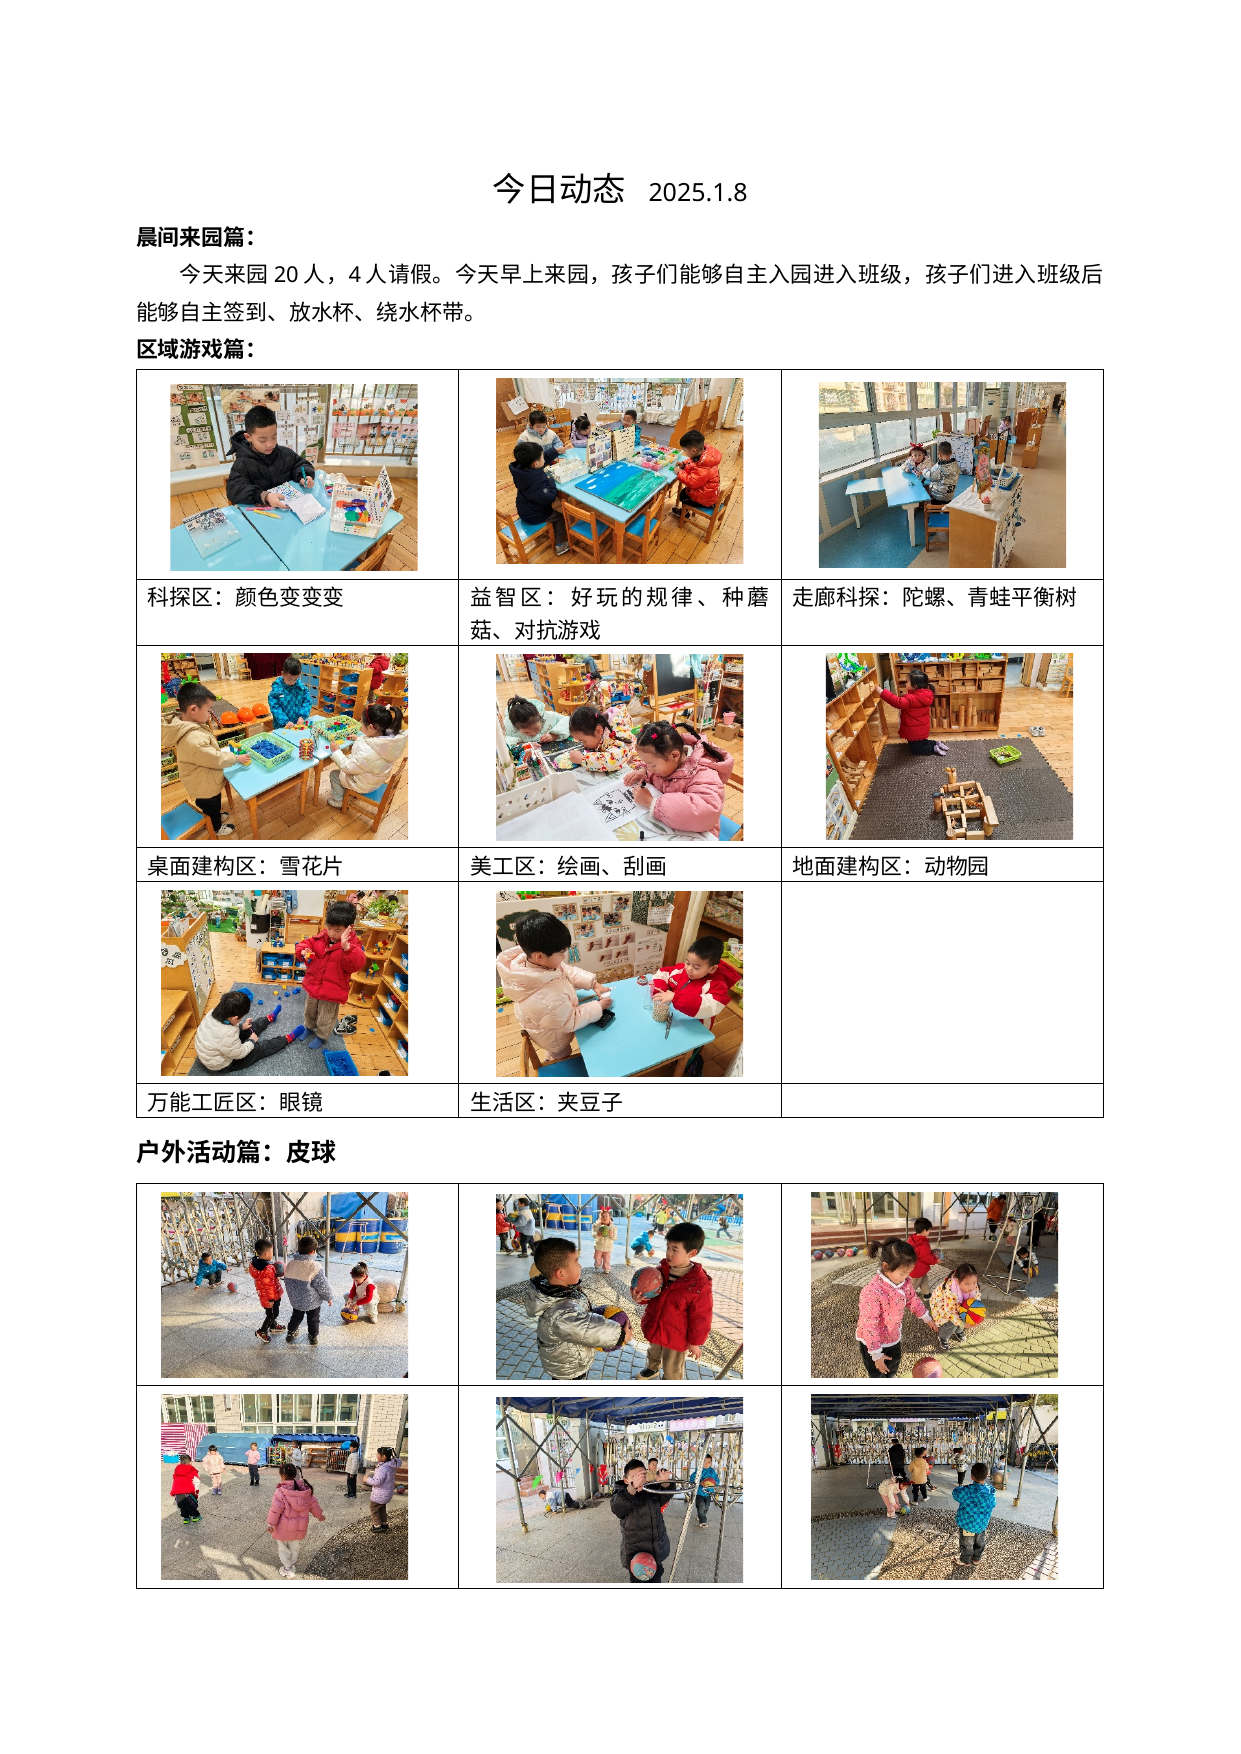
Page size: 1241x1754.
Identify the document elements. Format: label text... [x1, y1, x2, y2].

table_cell [782, 1084, 1103, 1117]
text 晨间来园篇： [136, 219, 1104, 252]
picture [811, 1192, 1059, 1378]
picture [496, 378, 744, 564]
table_header [137, 1184, 458, 1385]
picture [496, 1397, 744, 1583]
table_cell [782, 1386, 1103, 1588]
table_cell 科探区：颜色变变变 [137, 580, 458, 645]
picture [496, 1194, 744, 1380]
table_cell 美工区：绘画、刮画 [459, 848, 781, 881]
text 今天来园20人，4人请假。今天早上来园，孩子们能够自主入园进入班级，孩子们进入班级后能够自主签到、放水杯、绕水杯带。 [136, 257, 1104, 327]
text 今日动态 2025.1.8 [136, 154, 1104, 219]
table_cell [459, 646, 781, 847]
table_header [137, 370, 458, 579]
picture [170, 384, 418, 571]
table_header [459, 370, 781, 579]
table_cell [782, 882, 1103, 1083]
table_cell 万能工匠区：眼镜 [137, 1084, 458, 1117]
picture [161, 890, 409, 1076]
picture [161, 653, 409, 840]
picture [496, 891, 744, 1077]
picture [818, 382, 1067, 568]
table_cell [459, 1386, 781, 1588]
table_cell [137, 646, 458, 847]
picture [161, 1192, 409, 1378]
text 户外活动篇：皮球 [136, 1118, 1104, 1183]
table_cell 走廊科探：陀螺、青蛙平衡树 [782, 580, 1103, 645]
table_cell 益智区：好玩的规律、种蘑菇、对抗游戏 [459, 580, 781, 645]
table_cell [782, 646, 1103, 847]
picture [496, 654, 744, 841]
table_header [782, 1184, 1103, 1385]
table_cell [137, 1386, 458, 1588]
table_cell [459, 882, 781, 1083]
text 区域游戏篇： [136, 331, 1104, 364]
table_header [782, 370, 1103, 579]
table_cell 桌面建构区：雪花片 [137, 848, 458, 881]
table_cell [137, 882, 458, 1083]
picture [825, 653, 1074, 840]
picture [161, 1394, 409, 1580]
table_cell 地面建构区：动物园 [782, 848, 1103, 881]
picture [811, 1394, 1059, 1580]
table_cell 生活区：夹豆子 [459, 1084, 781, 1117]
table_header [459, 1184, 781, 1385]
